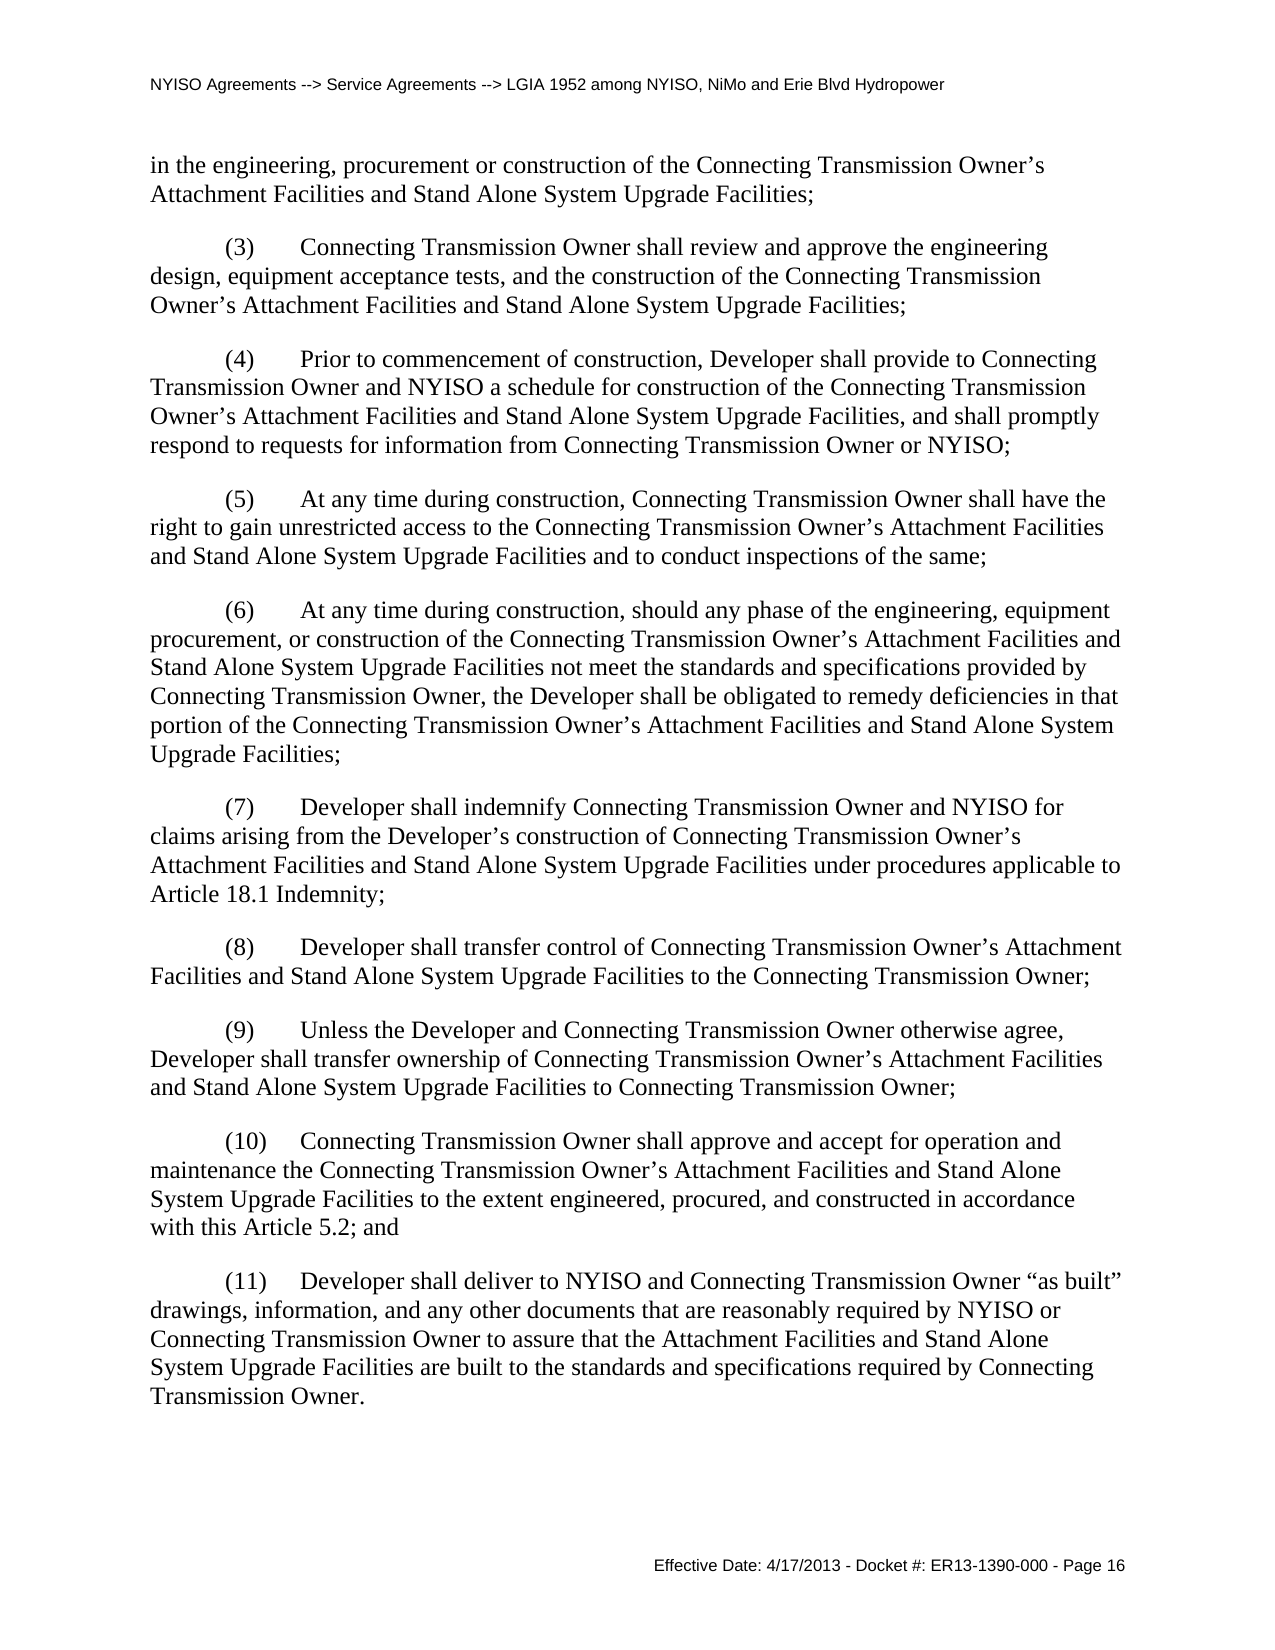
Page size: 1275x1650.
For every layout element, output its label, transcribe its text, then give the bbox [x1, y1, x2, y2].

subtitle Developer shall transfer control of Connecting Transmission Owner’s Attachment Facilities and Stand Alone System Upgrade Facilities to the Connecting Transmission Owner; [150, 932, 1125, 990]
subtitle Prior to commencement of construction, Developer shall provide to Connecting Transmission Owner and NYISO a schedule for construction of the Connecting Transmission Owner’s Attachment Facilities and Stand Alone System Upgrade Facilities, and shall promptly respond to requests for information from Connecting Transmission Owner or NYISO; [150, 344, 1125, 459]
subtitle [150, 150, 1125, 207]
subtitle Connecting Transmission Owner shall review and approve the engineering design, equipment acceptance tests, and the construction of the Connecting Transmission Owner’s Attachment Facilities and Stand Alone System Upgrade Facilities; [150, 232, 1125, 319]
subtitle Unless the Developer and Connecting Transmission Owner otherwise agree, Developer shall transfer ownership of Connecting Transmission Owner’s Attachment Facilities and Stand Alone System Upgrade Facilities to Connecting Transmission Owner; [150, 1015, 1125, 1101]
subtitle At any time during construction, should any phase of the engineering, equipment procurement, or construction of the Connecting Transmission Owner’s Attachment Facilities and Stand Alone System Upgrade Facilities not meet the standards and specifications provided by Connecting Transmission Owner, the Developer shall be obligated to remedy deficiencies in that portion of the Connecting Transmission Owner’s Attachment Facilities and Stand Alone System Upgrade Facilities; [150, 595, 1125, 767]
subtitle At any time during construction, Connecting Transmission Owner shall have the right to gain unrestricted access to the Connecting Transmission Owner’s Attachment Facilities and Stand Alone System Upgrade Facilities and to conduct inspections of the same; [150, 484, 1125, 570]
subtitle Connecting Transmission Owner shall approve and accept for operation and maintenance the Connecting Transmission Owner’s Attachment Facilities and Stand Alone System Upgrade Facilities to the extent engineered, procured, and constructed in accordance with this Article 5.2; and [150, 1126, 1125, 1241]
subtitle Developer shall deliver to NYISO and Connecting Transmission Owner “as built” drawings, information, and any other documents that are reasonably required by NYISO or Connecting Transmission Owner to assure that the Attachment Facilities and Stand Alone System Upgrade Facilities are built to the standards and specifications required by Connecting Transmission Owner. [150, 1266, 1125, 1410]
subtitle Developer shall indemnify Connecting Transmission Owner and NYISO for claims arising from the Developer’s construction of Connecting Transmission Owner’s Attachment Facilities and Stand Alone System Upgrade Facilities under procedures applicable to Article 18.1 Indemnity; [150, 792, 1125, 907]
